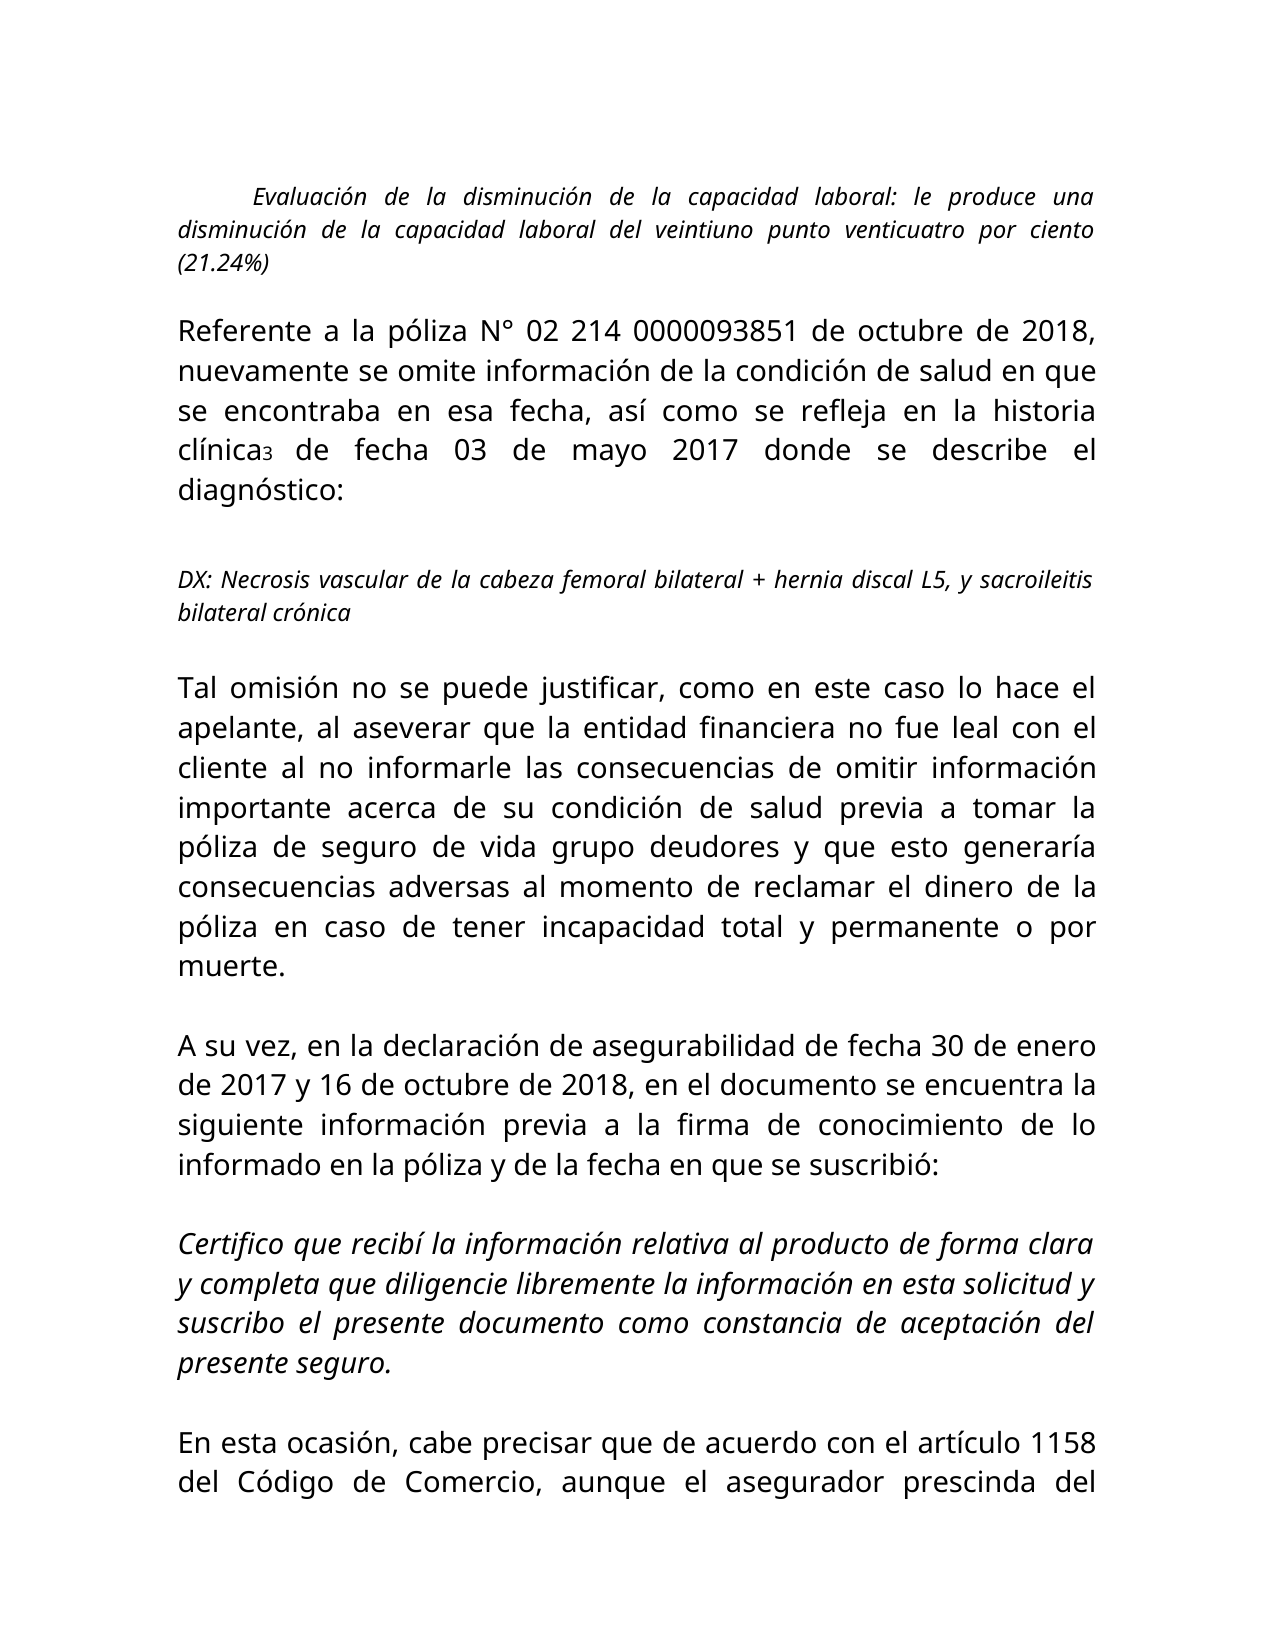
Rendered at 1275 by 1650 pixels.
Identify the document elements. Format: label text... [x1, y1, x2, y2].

text Tal omisión no se puede justificar, como en este caso lo hace el apelante, al aseverar que la entidad financiera no fue leal con el cliente al no informarle las consecuencias de omitir información importante acerca de su condición de salud previa a tomar la póliza de seguro de vida grupo deudores y que esto generaría consecuencias adversas al momento de reclamar el dinero de la póliza en caso de tener incapacidad total y permanente o por muerte. [177, 668, 1098, 985]
text DX: Necrosis vascular de la cabeza femoral bilateral + hernia discal L5, y sacroileitis bilateral crónica [177, 563, 1098, 628]
list Evaluación de la disminución de la capacidad laboral: le produce una disminución de la capacidad laboral del veintiuno punto venticuatro por ciento (21.24%) [177, 180, 1098, 278]
text A su vez, en la declaración de asegurabilidad de fecha 30 de enero de 2017 y 16 de octubre de 2018, en el documento se encuentra la siguiente información previa a la firma de conocimiento de lo informado en la póliza y de la fecha en que se suscribió: [177, 1025, 1098, 1184]
text Certifico que recibí la información relativa al producto de forma clara y completa que diligencie libremente la información en esta solicitud y suscribo el presente documento como constancia de aceptación del presente seguro. [177, 1223, 1098, 1382]
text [177, 1422, 1098, 1501]
text Referente a la póliza N° 02 214 0000093851 de octubre de 2018, nuevamente se omite información de la condición de salud en que se encontraba en esa fecha, así como se refleja en la historia clínica3 de fecha 03 de mayo 2017 donde se describe el diagnóstico: [177, 311, 1098, 509]
